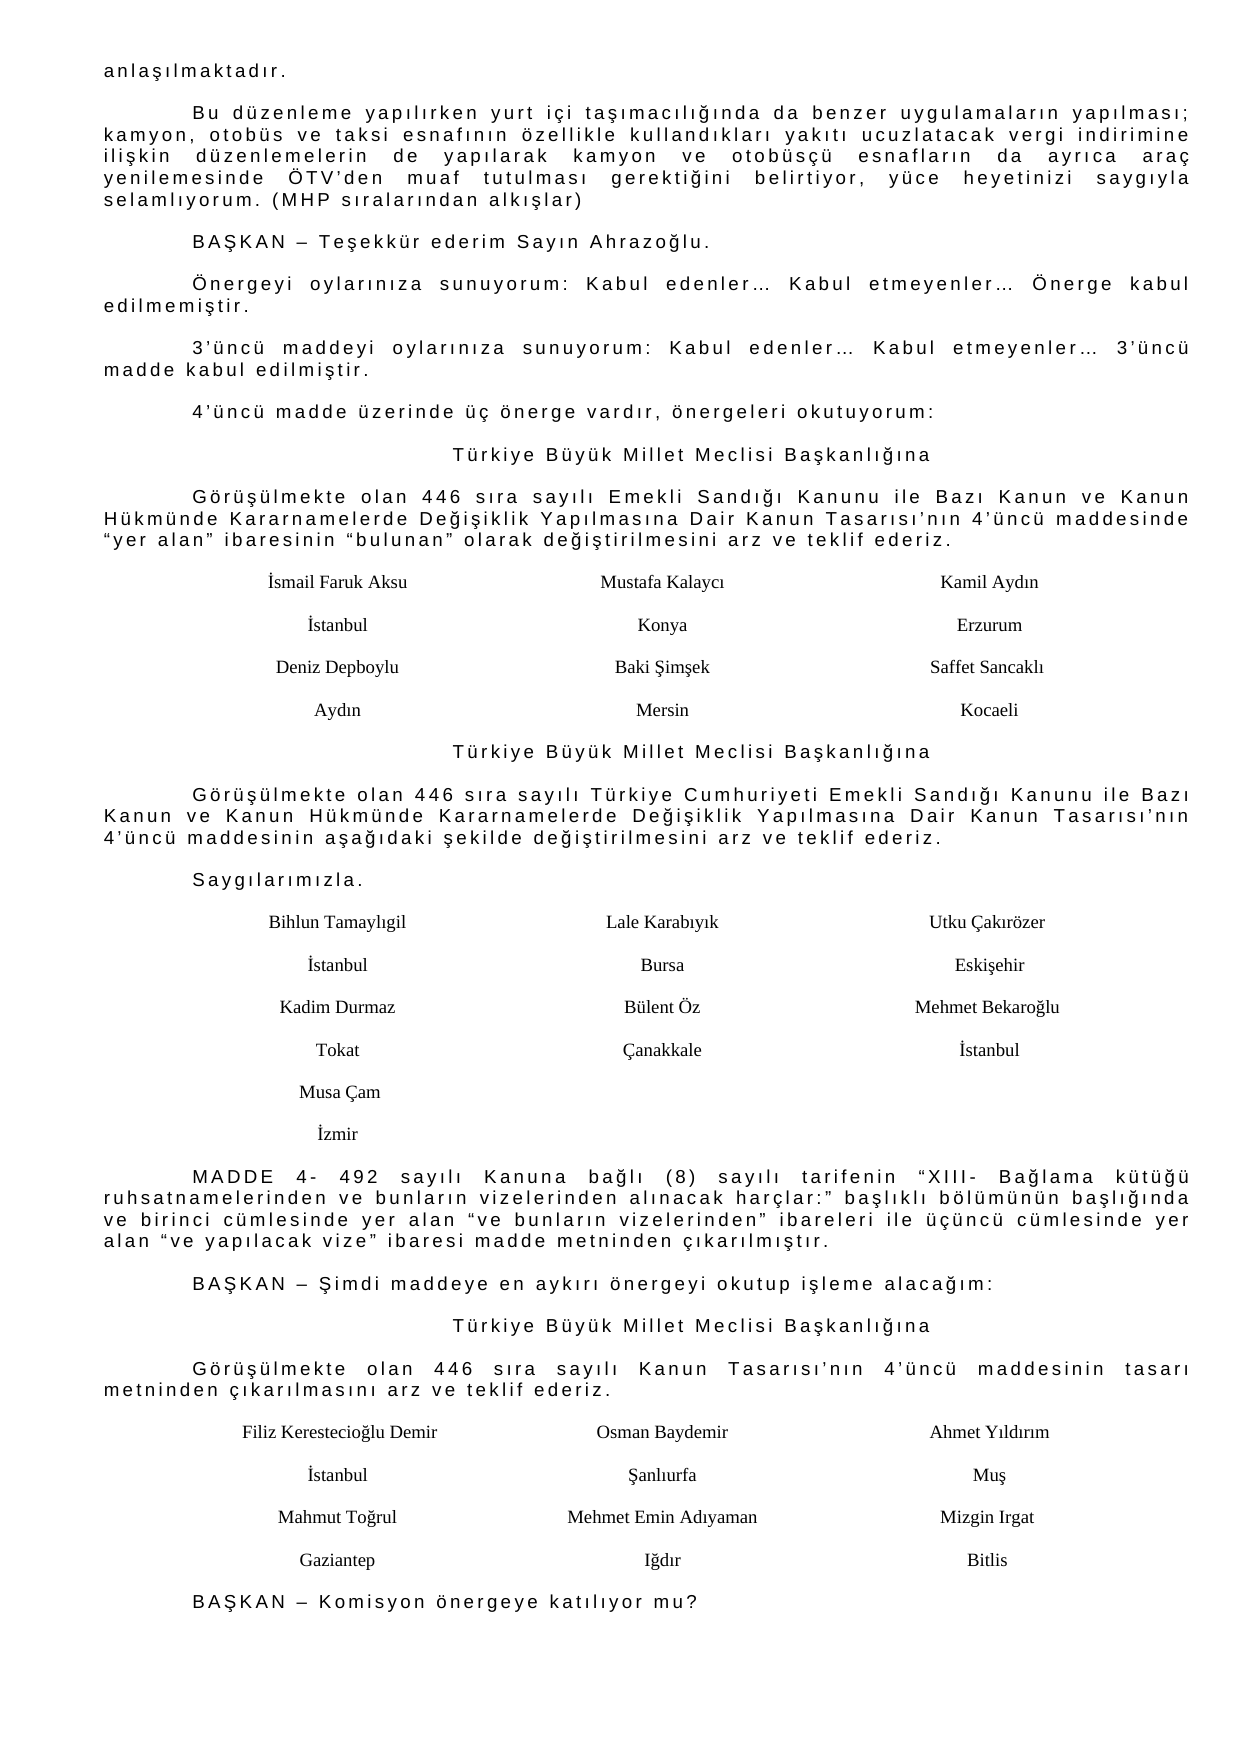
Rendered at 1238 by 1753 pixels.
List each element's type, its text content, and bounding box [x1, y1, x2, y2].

text İsmail Faruk Aksu Mustafa Kalaycı Kamil Aydın [103, 571, 1190, 593]
text Musa Çam [103, 1081, 1190, 1102]
text Önergeyi oylarınıza sunuyorum: Kabul edenler… Kabul etmeyenler… Önerge kabul edilmemiştir. [103, 273, 1190, 316]
text İstanbul Şanlıurfa Muş [103, 1464, 1190, 1485]
text Saygılarımızla. [103, 869, 1190, 890]
text Bu düzenleme yapılırken yurt içi taşımacılığında da benzer uygulamaların yapılması; kamyon, otobüs ve taksi esnafının özellikle kullandıkları yakıtı ucuzlatacak vergi indirimine ilişkin düzenlemelerin de yapılarak kamyon ve otobüsçü esnafların da ayrıca araç yenilemesinde ÖTV’den muaf tutulması gerektiğini belirtiyor, yüce heyetinizi saygıyla selamlıyorum. (MHP sıralarından alkışlar) [103, 102, 1190, 210]
text İstanbul Konya Erzurum [103, 614, 1190, 635]
text MADDE 4- 492 sayılı Kanuna bağlı (8) sayılı tarifenin “XIII- Bağlama kütüğü ruhsatnamelerinden ve bunların vizelerinden alınacak harçlar:” başlıklı bölümünün başlığında ve birinci cümlesinde yer alan “ve bunların vizelerinden” ibareleri ile üçüncü cümlesinde yer alan “ve yapılacak vize” ibaresi madde metninden çıkarılmıştır. [103, 1166, 1190, 1252]
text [103, 60, 1190, 81]
text Tokat Çanakkale İstanbul [103, 1038, 1190, 1060]
text Bihlun Tamaylıgil Lale Karabıyık Utku Çakırözer [103, 911, 1190, 933]
text Gaziantep Iğdır Bitlis [103, 1549, 1190, 1570]
text İzmir [103, 1123, 1190, 1145]
text Mahmut Toğrul Mehmet Emin Adıyaman Mizgin Irgat [103, 1506, 1190, 1528]
text Görüşülmekte olan 446 sıra sayılı Türkiye Cumhuriyeti Emekli Sandığı Kanunu ile Bazı Kanun ve Kanun Hükmünde Kararnamelerde Değişiklik Yapılmasına Dair Kanun Tasarısı’nın 4’üncü maddesinin aşağıdaki şekilde değiştirilmesini arz ve teklif ederiz. [103, 783, 1190, 848]
text BAŞKAN – Komisyon önergeye katılıyor mu? [103, 1591, 1190, 1613]
text BAŞKAN – Şimdi maddeye en aykırı önergeyi okutup işleme alacağım: [103, 1273, 1190, 1294]
text Görüşülmekte olan 446 sıra sayılı Kanun Tasarısı’nın 4’üncü maddesinin tasarı metninden çıkarılmasını arz ve teklif ederiz. [103, 1357, 1190, 1401]
text Filiz Kerestecioğlu Demir Osman Baydemir Ahmet Yıldırım [103, 1421, 1190, 1443]
text BAŞKAN – Teşekkür ederim Sayın Ahrazoğlu. [103, 231, 1190, 252]
text Aydın Mersin Kocaeli [103, 698, 1190, 720]
text Türkiye Büyük Millet Meclisi Başkanlığına [103, 1315, 1190, 1337]
text İstanbul Bursa Eskişehir [103, 954, 1190, 975]
text 3’üncü maddeyi oylarınıza sunuyorum: Kabul edenler… Kabul etmeyenler… 3’üncü madde kabul edilmiştir. [103, 337, 1190, 380]
text 4’üncü madde üzerinde üç önerge vardır, önergeleri okutuyorum: [103, 401, 1190, 423]
text Deniz Depboylu Baki Şimşek Saffet Sancaklı [103, 656, 1190, 678]
text Kadim Durmaz Bülent Öz Mehmet Bekaroğlu [103, 996, 1190, 1018]
text Türkiye Büyük Millet Meclisi Başkanlığına [103, 443, 1190, 465]
text Görüşülmekte olan 446 sıra sayılı Emekli Sandığı Kanunu ile Bazı Kanun ve Kanun Hükmünde Kararnamelerde Değişiklik Yapılmasına Dair Kanun Tasarısı’nın 4’üncü maddesinde “yer alan” ibaresinin “bulunan” olarak değiştirilmesini arz ve teklif ederiz. [103, 486, 1190, 551]
text Türkiye Büyük Millet Meclisi Başkanlığına [103, 741, 1190, 762]
